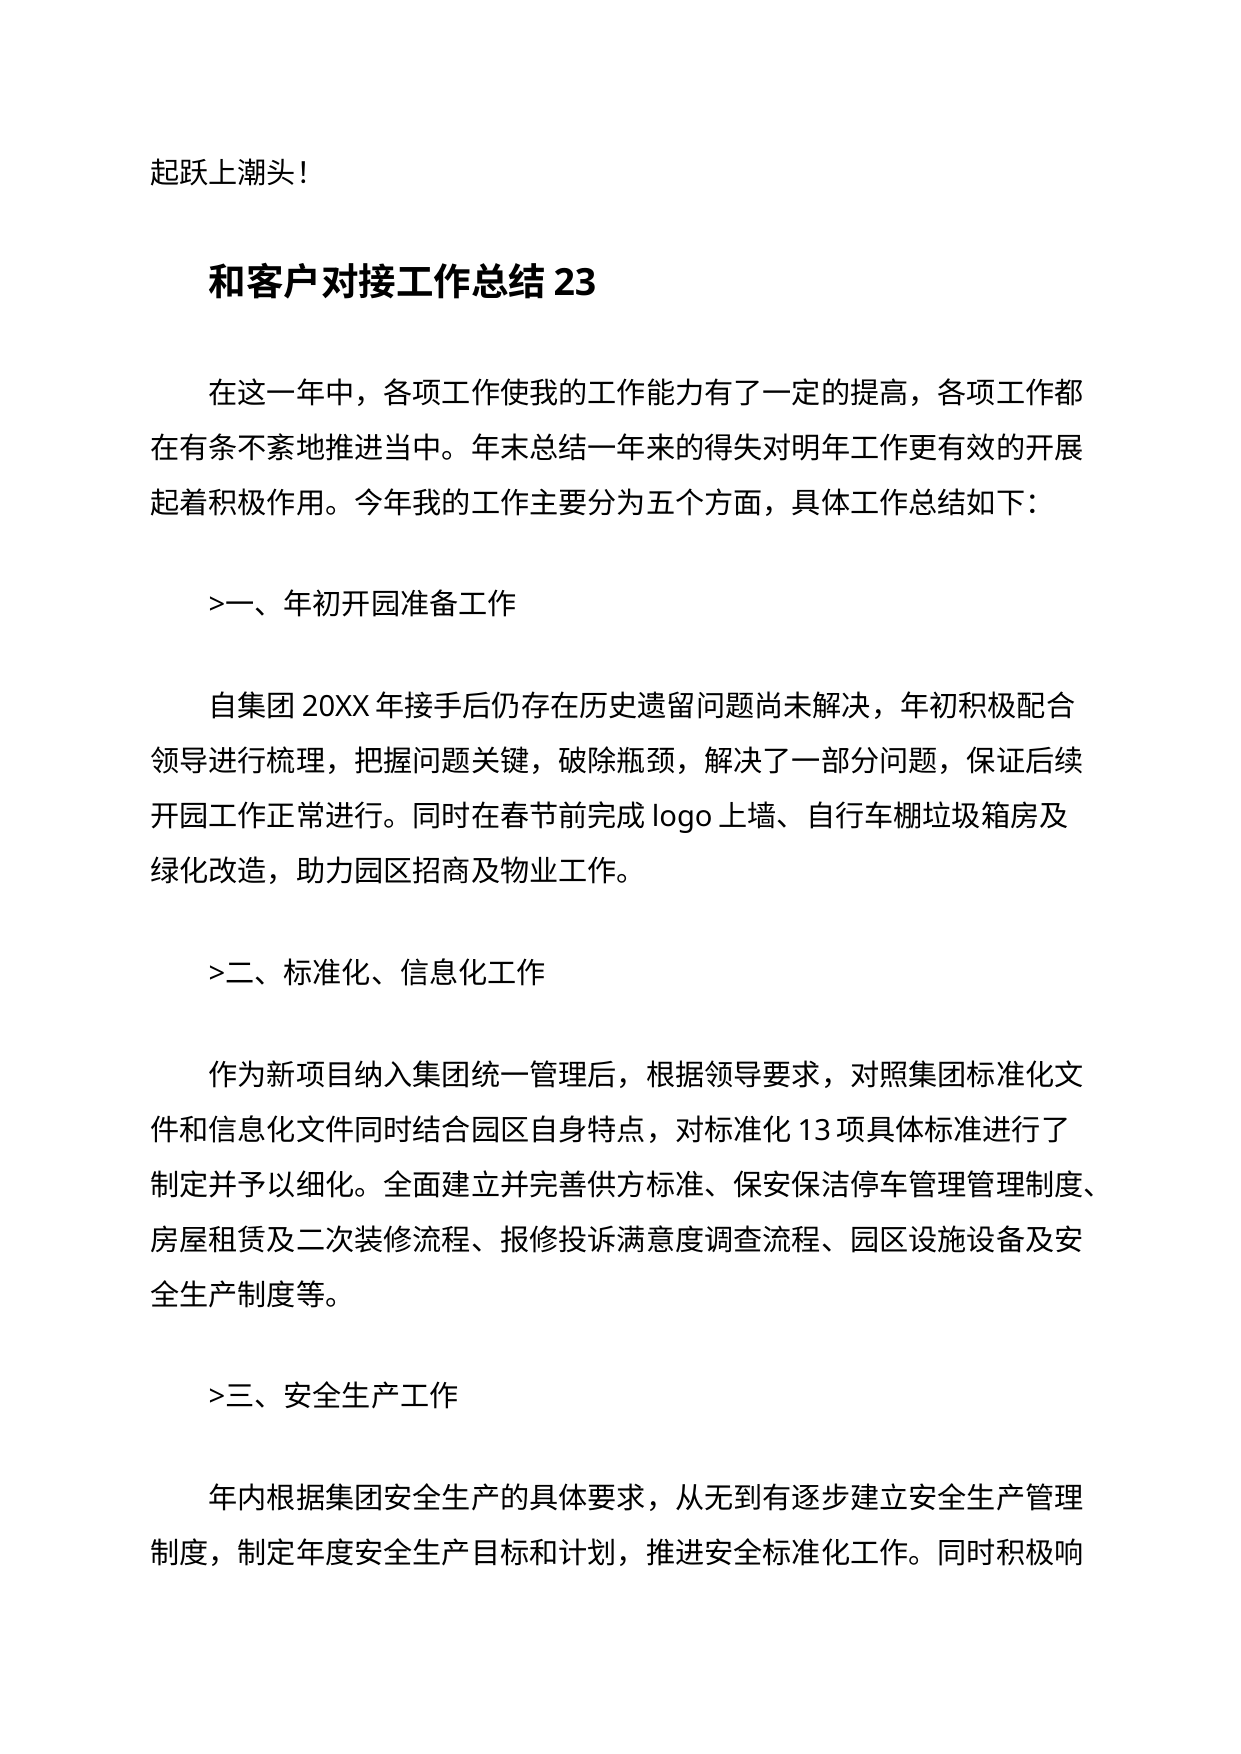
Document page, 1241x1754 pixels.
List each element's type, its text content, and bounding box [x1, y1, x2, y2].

text 和客户对接工作总结23 [150, 252, 1090, 306]
text 自集团20XX年接手后仍存在历史遗留问题尚未解决，年初积极配合领导进行梳理，把握问题关键，破除瓶颈，解决了一部分问题，保证后续开园工作正常进行。同时在春节前完成logo上墙、自行车棚垃圾箱房及绿化改造，助力园区招商及物业工作。 [150, 683, 1090, 890]
text >一、年初开园准备工作 [150, 581, 1090, 623]
text >二、标准化、信息化工作 [150, 949, 1090, 992]
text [150, 150, 1090, 192]
text 作为新项目纳入集团统一管理后，根据领导要求，对照集团标准化文件和信息化文件同时结合园区自身特点，对标准化13项具体标准进行了制定并予以细化。全面建立并完善供方标准、保安保洁停车管理管理制度、房屋租赁及二次装修流程、报修投诉满意度调查流程、园区设施设备及安全生产制度等。 [150, 1052, 1090, 1313]
text >三、安全生产工作 [150, 1373, 1090, 1415]
text 在这一年中，各项工作使我的工作能力有了一定的提高，各项工作都在有条不紊地推进当中。年末总结一年来的得失对明年工作更有效的开展起着积极作用。今年我的工作主要分为五个方面，具体工作总结如下： [150, 369, 1090, 521]
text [150, 1475, 1090, 1572]
